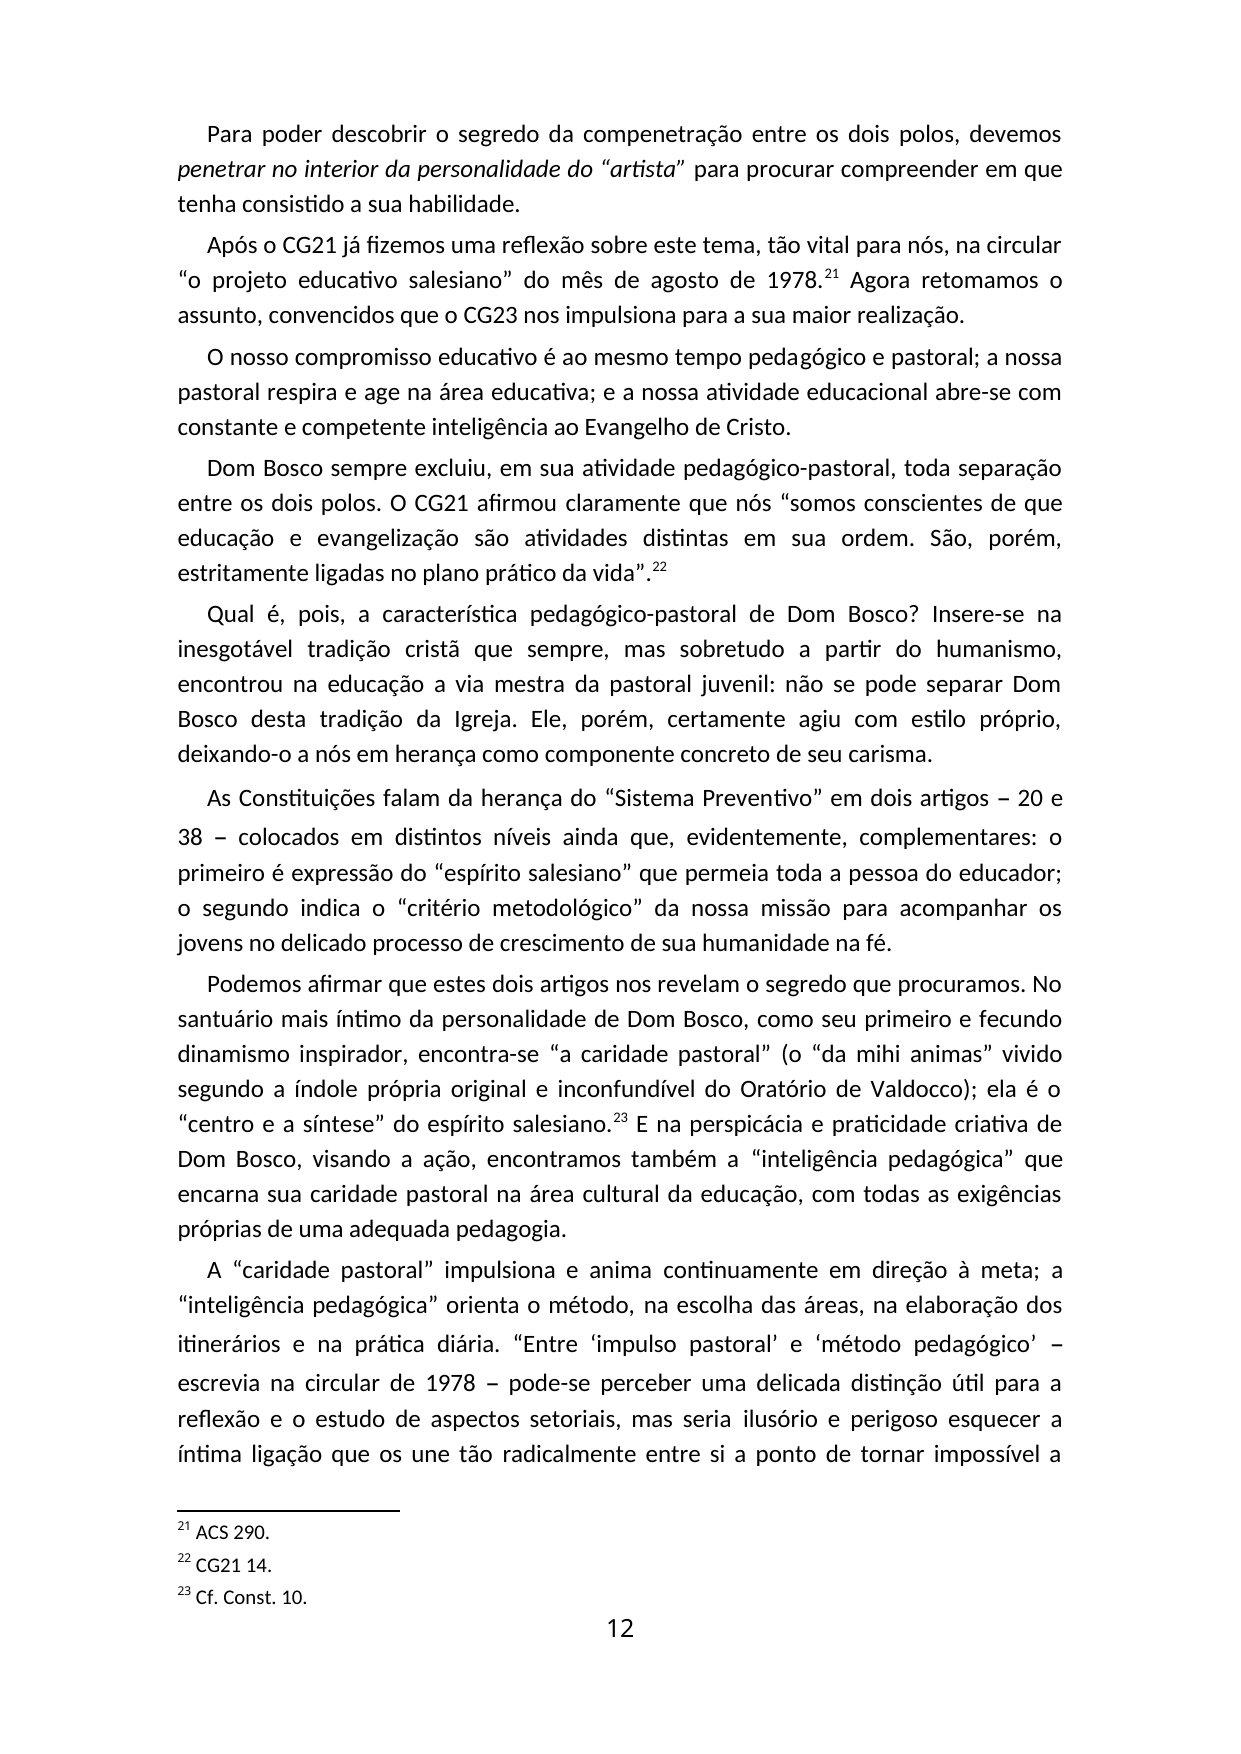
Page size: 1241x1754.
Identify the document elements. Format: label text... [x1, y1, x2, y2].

text Dom Bosco sempre excluiu, em sua atividade pedagógico-pastoral, toda separação entre os dois polos. O CG21 afirmou claramente que nós “somos conscientes de que educação e evangelização são atividades distintas em sua ordem. São, porém, estritamente ligadas no plano prático da vida”. [177, 452, 1063, 587]
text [177, 1254, 1063, 1468]
text Podemos afirmar que estes dois artigos nos revelam o segredo que procuramos. No santuário mais íntimo da personalidade de Dom Bosco, como seu primeiro e fecundo dinamismo inspirador, encontra-se “a caridade pastoral” (o “da mihi animas” vivido segundo a índole própria original e inconfundível do Oratório de Valdocco); ela é o “centro e a síntese” do espírito salesiano. E na perspicácia e praticidade criativa de Dom Bosco, visando a ação, encontramos também a “inteligência pedagógica” que encarna sua caridade pastoral na área cultural da educação, com todas as exigências próprias de uma adequada pedagogia. [177, 968, 1063, 1244]
text Após o CG21 já fizemos uma reflexão sobre este tema, tão vital para nós, na circular “o projeto educativo salesiano” do mês de agosto de 1978. Agora retomamos o assunto, convencidos que o CG23 nos impulsiona para a sua maior realização. [177, 229, 1063, 330]
text Qual é, pois, a característica pedagógico-pastoral de Dom Bosco? Insere-se na inesgotável tradição cristã que sempre, mas sobretudo a partir do humanismo, encontrou na educação a via mestra da pastoral juvenil: não se pode separar Dom Bosco desta tradição da Igreja. Ele, porém, certamente agiu com estilo próprio, deixando-o a nós em herança como componente concreto de seu carisma. [177, 598, 1063, 769]
text As Constituições falam da herança do “Sistema Preventivo” em dois artigos – 20 e 38 – colocados em distintos níveis ainda que, evidentemente, complementares: o primeiro é expressão do “espírito salesiano” que permeia toda a pessoa do educador; o segundo indica o “critério metodológico” da nossa missão para acompanhar os jovens no delicado processo de crescimento de sua humanidade na fé. [177, 779, 1063, 958]
text Para poder descobrir o segredo da compenetração entre os dois polos, devemos penetrar no interior da personalidade do “artista” para procurar compreender em que tenha consistido a sua habilidade. [177, 118, 1063, 219]
text O nosso compromisso educativo é ao mesmo tempo pedagógico e pastoral; a nossa pastoral respira e age na área educativa; e a nossa atividade educacional abre-se com constante e competente inteligência ao Evangelho de Cristo. [177, 341, 1063, 441]
